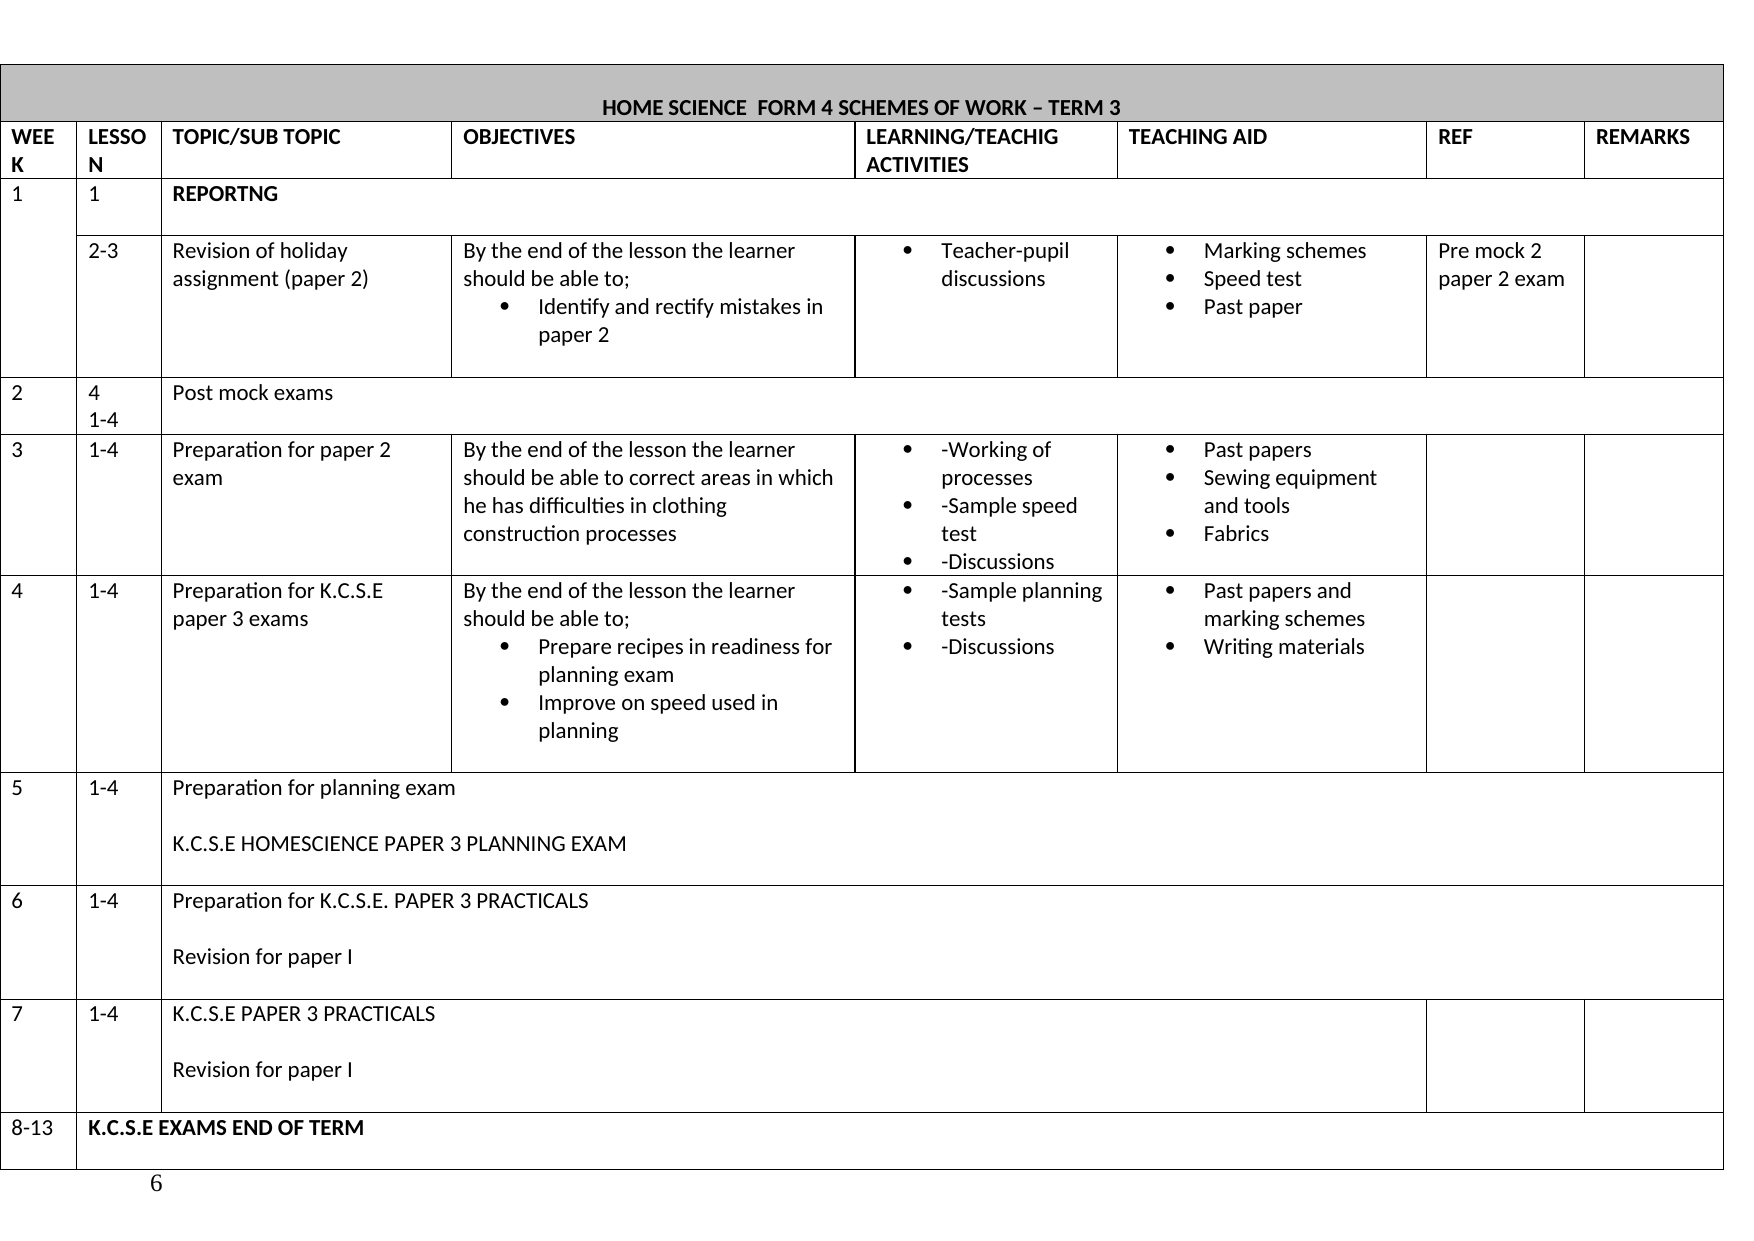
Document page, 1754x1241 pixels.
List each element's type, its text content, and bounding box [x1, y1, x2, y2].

table_cell By the end of the lesson the learner should be able to; Prepare recipes in readiness for planning exam Improve on speed used in planning [452, 576, 854, 772]
table_cell REPORTNG [162, 179, 1723, 235]
table_cell [1427, 1000, 1584, 1112]
table_cell 2 [1, 378, 76, 434]
table_cell K.C.S.E PAPER 3 PRACTICALS Revision for paper I [162, 1000, 1426, 1112]
table_cell 8-13 [1, 1113, 76, 1169]
table_cell 1-4 [77, 886, 161, 998]
table_cell Post mock exams [162, 378, 1723, 434]
table_cell [1585, 236, 1723, 377]
table_cell Preparation for K.C.S.E. PAPER 3 PRACTICALS Revision for paper I [162, 886, 1723, 998]
table_cell LEARNING/TEACHIG ACTIVITIES [856, 122, 1117, 178]
table_cell [1585, 576, 1723, 772]
table_cell 1-4 [77, 435, 161, 575]
table_cell Preparation for K.C.S.E paper 3 exams [162, 576, 451, 772]
table_cell Teacher-pupil discussions [856, 236, 1117, 377]
table_cell [1585, 435, 1723, 575]
table_cell 4 1-4 [77, 378, 161, 434]
table_cell [1427, 435, 1584, 575]
table_cell WEEK [1, 122, 76, 178]
table_cell 6 [1, 886, 76, 998]
table_cell 1-4 [77, 1000, 161, 1112]
table_cell 4 [1, 576, 76, 772]
table_cell [1585, 1000, 1723, 1112]
table_cell -Working of processes -Sample speed test -Discussions [856, 435, 1117, 575]
table_cell Revision of holiday assignment (paper 2) [162, 236, 451, 377]
table_cell [1427, 576, 1584, 772]
table_cell LESSON [77, 122, 161, 178]
table_cell Preparation for planning exam K.C.S.E HOMESCIENCE PAPER 3 PLANNING EXAM [162, 773, 1723, 885]
table_cell OBJECTIVES [452, 122, 854, 178]
table_cell REMARKS [1585, 122, 1723, 178]
table_cell Pre mock 2 paper 2 exam [1427, 236, 1584, 377]
table_header HOME SCIENCE FORM 4 SCHEMES OF WORK – TERM 3 [1, 65, 1723, 121]
table_cell K.C.S.E EXAMS END OF TERM [77, 1113, 1723, 1169]
table_cell 1 [1, 179, 76, 377]
table_cell By the end of the lesson the learner should be able to correct areas in which he has difficulties in clothing construction processes [452, 435, 854, 575]
table_cell Past papers and marking schemes Writing materials [1118, 576, 1426, 772]
table_cell 7 [1, 1000, 76, 1112]
table_cell 5 [1, 773, 76, 885]
table_cell TEACHING AID [1118, 122, 1426, 178]
table_cell 1 [77, 179, 161, 235]
table_cell 1-4 [77, 773, 161, 885]
table_cell Preparation for paper 2 exam [162, 435, 451, 575]
table_cell Marking schemes Speed test Past paper [1118, 236, 1426, 377]
table_cell REF [1427, 122, 1584, 178]
table_cell 2-3 [77, 236, 161, 377]
table_cell 3 [1, 435, 76, 575]
table_cell By the end of the lesson the learner should be able to; Identify and rectify mistakes in paper 2 [452, 236, 854, 377]
table_cell Past papers Sewing equipment and tools Fabrics [1118, 435, 1426, 575]
table_cell TOPIC/SUB TOPIC [162, 122, 451, 178]
table_cell 1-4 [77, 576, 161, 772]
table_cell -Sample planning tests -Discussions [856, 576, 1117, 772]
